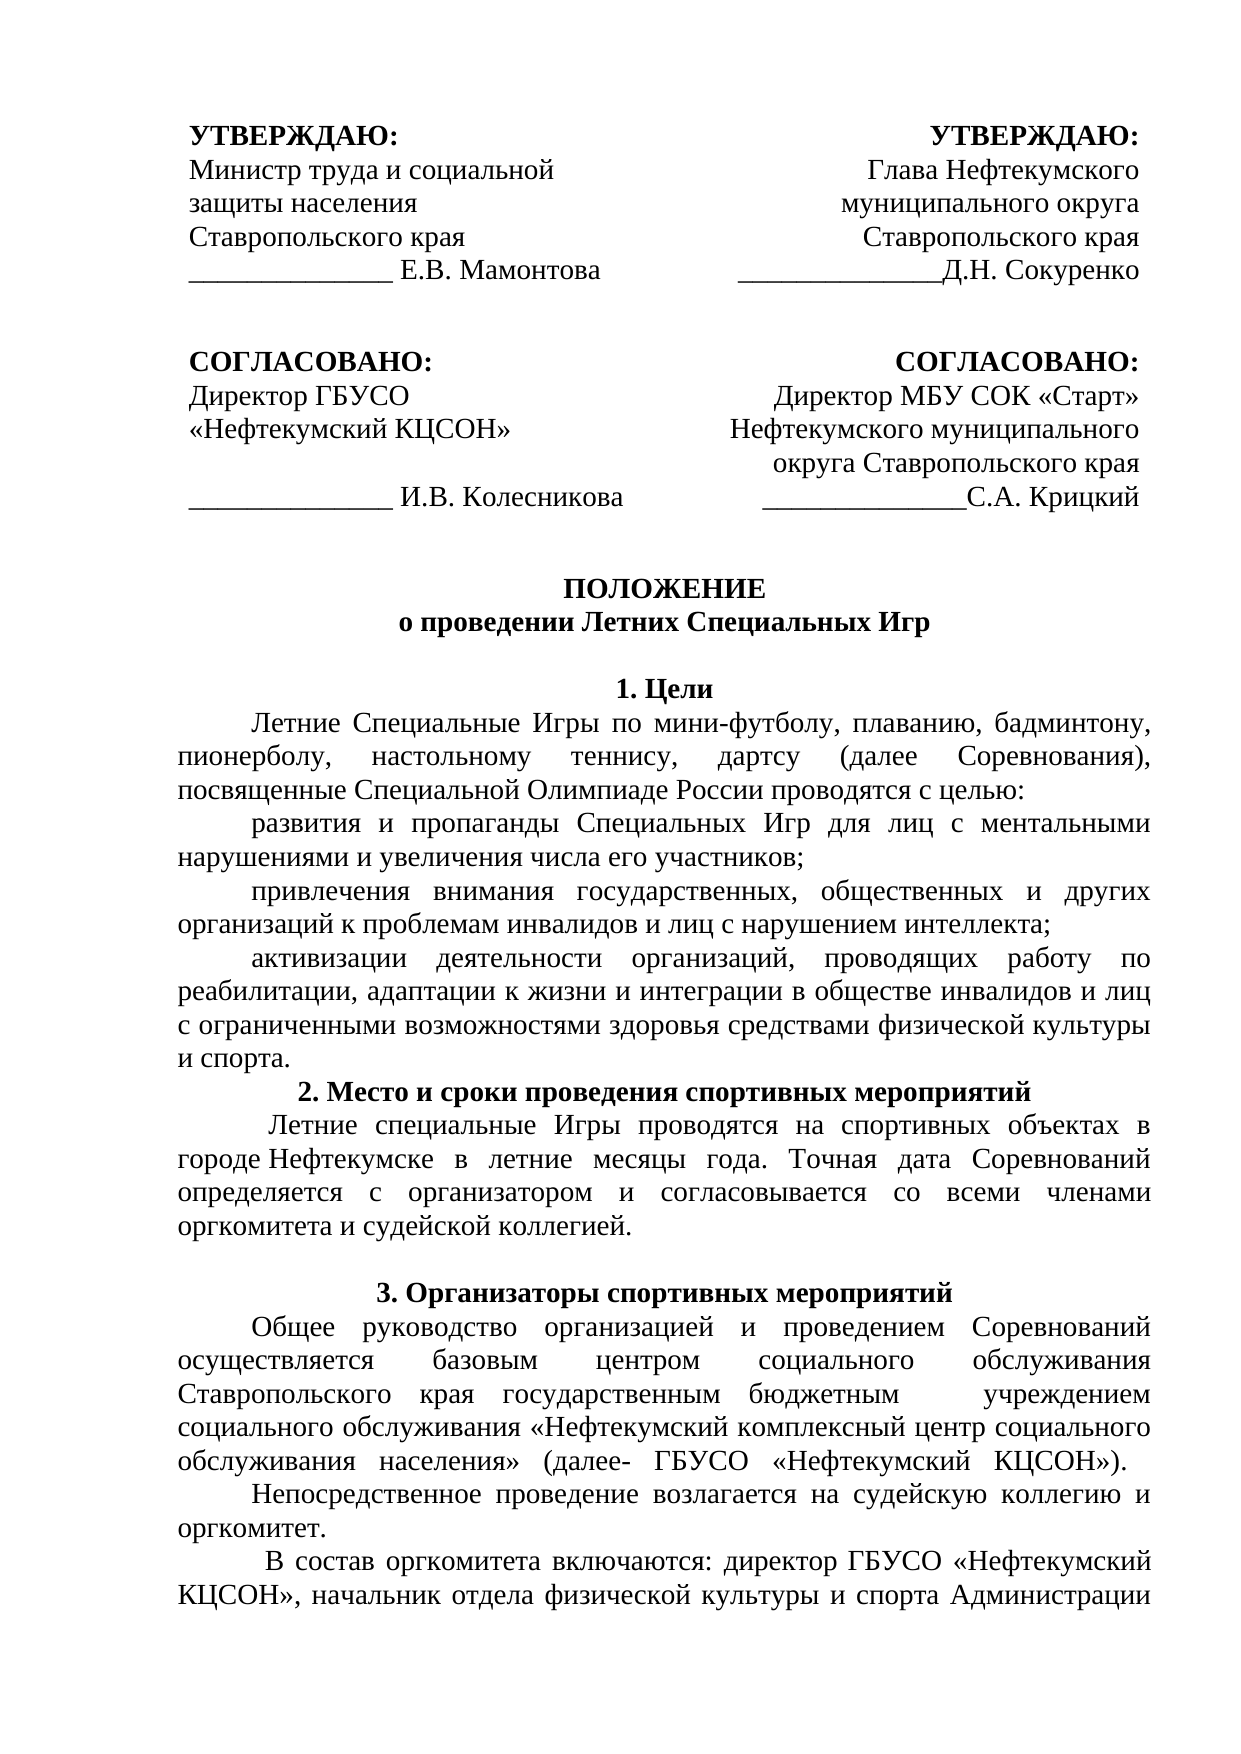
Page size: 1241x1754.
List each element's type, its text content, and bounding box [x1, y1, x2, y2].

text Летние Специальные Игры по мини-футболу, плаванию, бадминтону, пионерболу, настольному теннису, дартсу (далее Соревнования), посвященные Специальной Олимпиаде России проводятся с целью: [177, 705, 1152, 806]
text о проведении Летних Специальных Игр [177, 604, 1152, 638]
text Летние специальные Игры проводятся на спортивных объектах в городе Нефтекумске в летние месяцы года. Точная дата Соревнований определяется с организатором и согласовывается со всеми членами оргкомитета и судейской коллегией. [177, 1107, 1152, 1242]
table_header УТВЕРЖДАЮ: [177, 118, 664, 152]
text привлечения внимания государственных, общественных и других организаций к проблемам инвалидов и лиц с нарушением интеллекта; [177, 873, 1152, 940]
table_cell Директор ГБУСО «Нефтекумский КЦСОН» [177, 378, 664, 479]
text 3. Организаторы спортивных мероприятий [177, 1275, 1152, 1309]
table_cell Министр труда и социальной защиты населения Ставропольского края [177, 152, 664, 252]
table_cell ______________Д.Н. Сокуренко [664, 253, 1151, 286]
table_header СОГЛАСОВАНО: [177, 345, 664, 378]
text Общее руководство организацией и проведением Соревнований осуществляется базовым центром социального обслуживания Ставропольского края государственным бюджетным учреждением социального обслуживания «Нефтекумский комплексный центр социального обслуживания населения» (далее- ГБУСО «Нефтекумский КЦСОН»). Непосредственное проведение возлагается на судейскую коллегию и оргкомитет. [177, 1309, 1152, 1543]
table_cell Директор МБУ СОК «Старт» Нефтекумского муниципального округа Ставропольского края [664, 378, 1151, 479]
text развития и пропаганды Специальных Игр для лиц с ментальными нарушениями и увеличения числа его участников; [177, 806, 1152, 873]
text активизации деятельности организаций, проводящих работу по реабилитации, адаптации к жизни и интеграции в обществе инвалидов и лиц с ограниченными возможностями здоровья средствами физической культуры и спорта. [177, 940, 1152, 1074]
table_cell ______________С.А. Крицкий [664, 479, 1151, 512]
table_header СОГЛАСОВАНО: [664, 345, 1151, 378]
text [177, 1543, 1152, 1611]
table_cell Глава Нефтекумского муниципального округа Ставропольского края [664, 152, 1151, 252]
text 1. Цели [177, 671, 1152, 705]
table_cell ______________ Е.В. Мамонтова [177, 253, 664, 286]
text ПОЛОЖЕНИЕ [177, 571, 1152, 604]
table_header УТВЕРЖДАЮ: [664, 118, 1151, 152]
table_cell ______________ И.В. Колесникова [177, 479, 664, 512]
text 2. Место и сроки проведения спортивных мероприятий [177, 1074, 1152, 1107]
